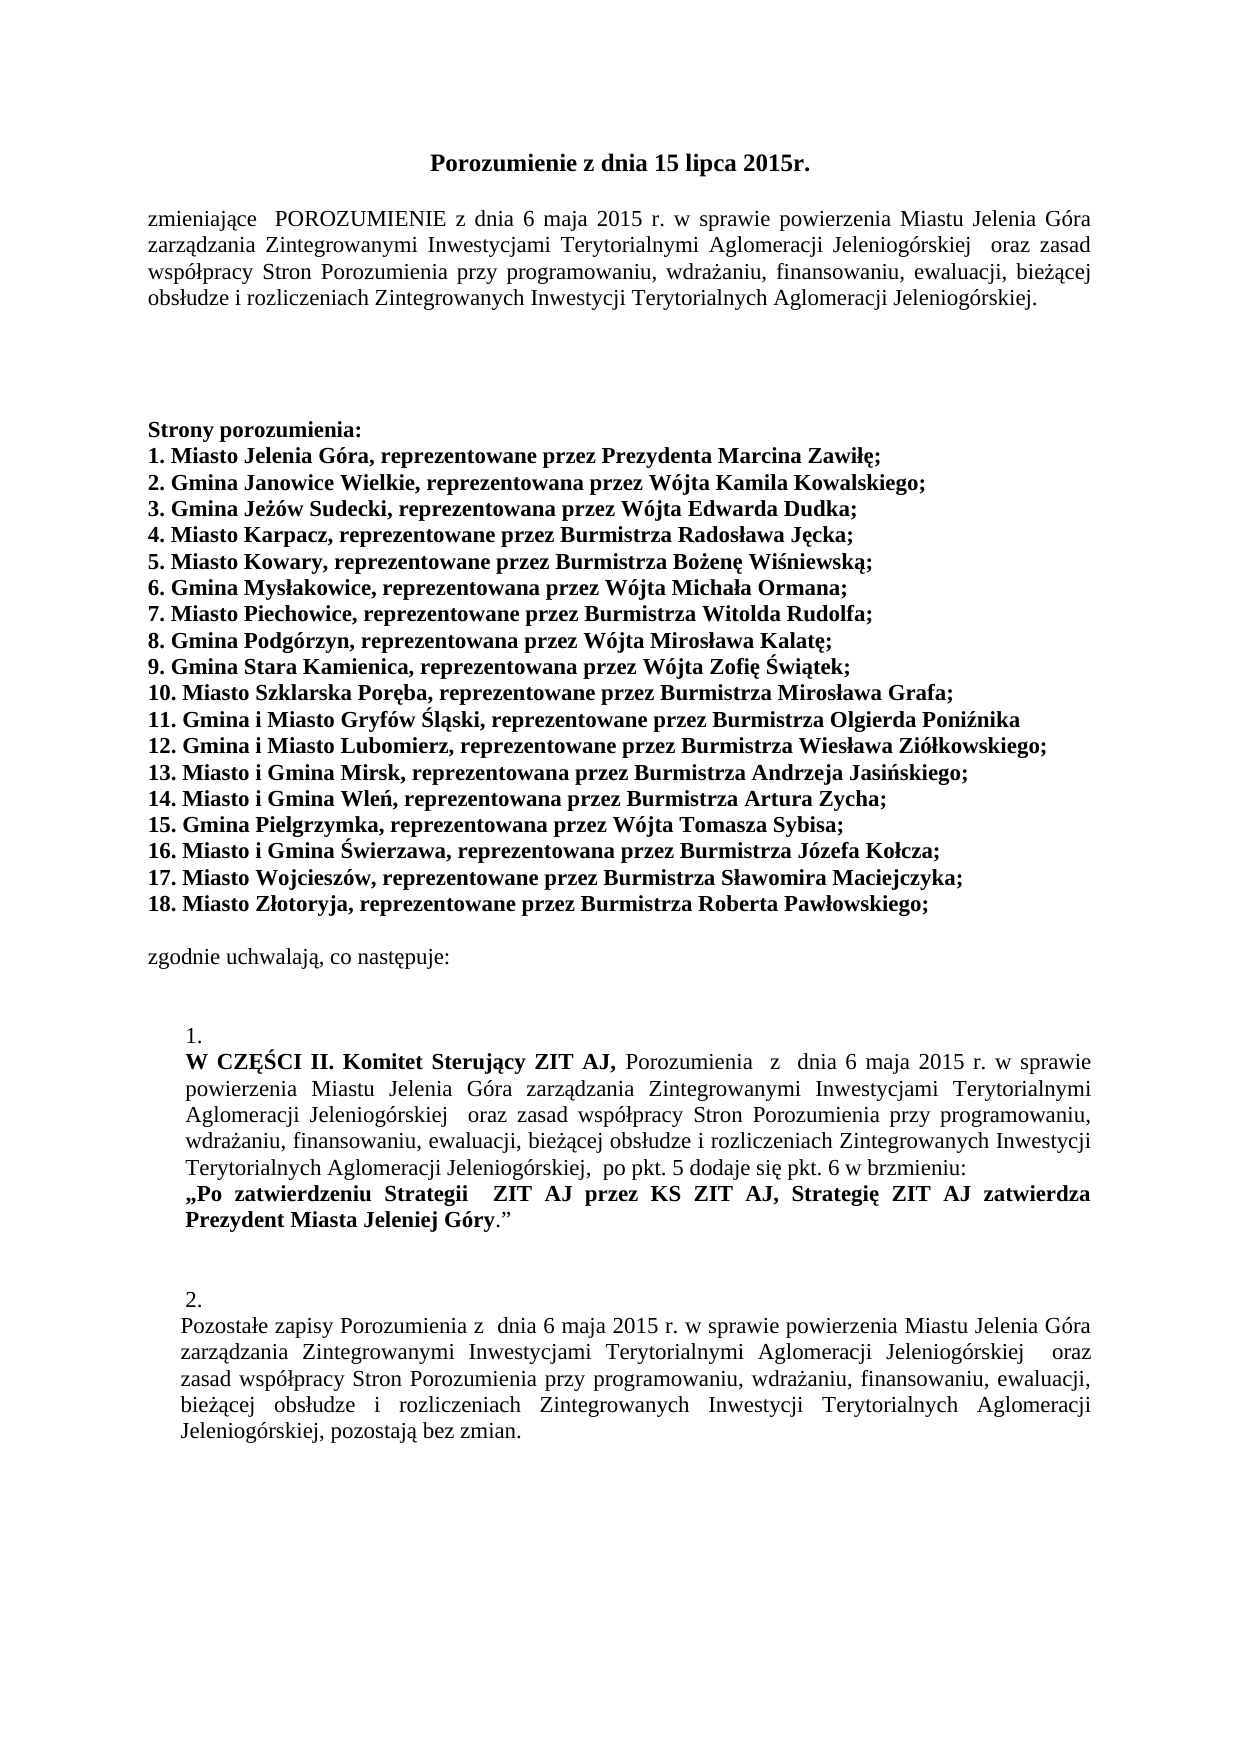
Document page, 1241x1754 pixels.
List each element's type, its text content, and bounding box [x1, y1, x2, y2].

text 13. Miasto i Gmina Mirsk, reprezentowana przez Burmistrza Andrzeja Jasińskiego; [148, 758, 1093, 785]
text Porozumienie z dnia 15 lipca 2015r. [148, 148, 1093, 176]
text 6. Gmina Mysłakowice, reprezentowana przez Wójta Michała Ormana; [148, 574, 1093, 600]
text Pozostałe zapisy Porozumienia z dnia 6 maja 2015 r. w sprawie powierzenia Miastu Jelenia Góra zarządzania Zintegrowanymi Inwestycjami Terytorialnymi Aglomeracji Jeleniogórskiej oraz zasad współpracy Stron Porozumienia przy programowaniu, wdrażaniu, finansowaniu, ewaluacji, bieżącej obsłudze i rozliczeniach Zintegrowanych Inwestycji Terytorialnych Aglomeracji Jeleniogórskiej, pozostają bez zmian. [180, 1312, 1093, 1444]
text „Po zatwierdzeniu Strategii ZIT AJ przez KS ZIT AJ, Strategię ZIT AJ zatwierdza Prezydent Miasta Jeleniej Góry.” [185, 1180, 1093, 1233]
text 3. Gmina Jeżów Sudecki, reprezentowana przez Wójta Edwarda Dudka; [148, 495, 1093, 521]
text 8. Gmina Podgórzyn, reprezentowana przez Wójta Mirosława Kalatę; [148, 627, 1093, 653]
text zgodnie uchwalają, co następuje: [148, 943, 1093, 969]
text W CZĘŚCI II. Komitet Sterujący ZIT AJ, Porozumienia z dnia 6 maja 2015 r. w sprawie powierzenia Miastu Jelenia Góra zarządzania Zintegrowanymi Inwestycjami Terytorialnymi Aglomeracji Jeleniogórskiej oraz zasad współpracy Stron Porozumienia przy programowaniu, wdrażaniu, finansowaniu, ewaluacji, bieżącej obsłudze i rozliczeniach Zintegrowanych Inwestycji Terytorialnych Aglomeracji Jeleniogórskiej, po pkt. 5 dodaje się pkt. 6 w brzmieniu: [185, 1048, 1093, 1180]
text zmieniające POROZUMIENIE z dnia 6 maja 2015 r. w sprawie powierzenia Miastu Jelenia Góra zarządzania Zintegrowanymi Inwestycjami Terytorialnymi Aglomeracji Jeleniogórskiej oraz zasad współpracy Stron Porozumienia przy programowaniu, wdrażaniu, finansowaniu, ewaluacji, bieżącej obsłudze i rozliczeniach Zintegrowanych Inwestycji Terytorialnych Aglomeracji Jeleniogórskiej. [148, 205, 1093, 311]
text Strony porozumienia: [148, 416, 1093, 442]
text 14. Miasto i Gmina Wleń, reprezentowana przez Burmistrza Artura Zycha; [148, 785, 1093, 811]
text 11. Gmina i Miasto Gryfów Śląski, reprezentowane przez Burmistrza Olgierda Poniźnika [148, 706, 1093, 732]
text 16. Miasto i Gmina Świerzawa, reprezentowana przez Burmistrza Józefa Kołcza; [148, 838, 1093, 864]
text 10. Miasto Szklarska Poręba, reprezentowane przez Burmistrza Mirosława Grafa; [148, 679, 1093, 706]
text 18. Miasto Złotoryja, reprezentowane przez Burmistrza Roberta Pawłowskiego; [148, 890, 1093, 917]
text 15. Gmina Pielgrzymka, reprezentowana przez Wójta Tomasza Sybisa; [148, 811, 1093, 838]
text 1. Miasto Jelenia Góra, reprezentowane przez Prezydenta Marcina Zawiłę; [148, 442, 1093, 469]
text 12. Gmina i Miasto Lubomierz, reprezentowane przez Burmistrza Wiesława Ziółkowskiego; [148, 732, 1093, 758]
text 5. Miasto Kowary, reprezentowane przez Burmistrza Bożenę Wiśniewską; [148, 548, 1093, 574]
text 2. [148, 1286, 1093, 1312]
text 2. Gmina Janowice Wielkie, reprezentowana przez Wójta Kamila Kowalskiego; [148, 469, 1093, 495]
text 7. Miasto Piechowice, reprezentowane przez Burmistrza Witolda Rudolfa; [148, 600, 1093, 627]
text 4. Miasto Karpacz, reprezentowane przez Burmistrza Radosława Jęcka; [148, 521, 1093, 548]
text 17. Miasto Wojcieszów, reprezentowane przez Burmistrza Sławomira Maciejczyka; [148, 864, 1093, 890]
text 9. Gmina Stara Kamienica, reprezentowana przez Wójta Zofię Świątek; [148, 653, 1093, 679]
